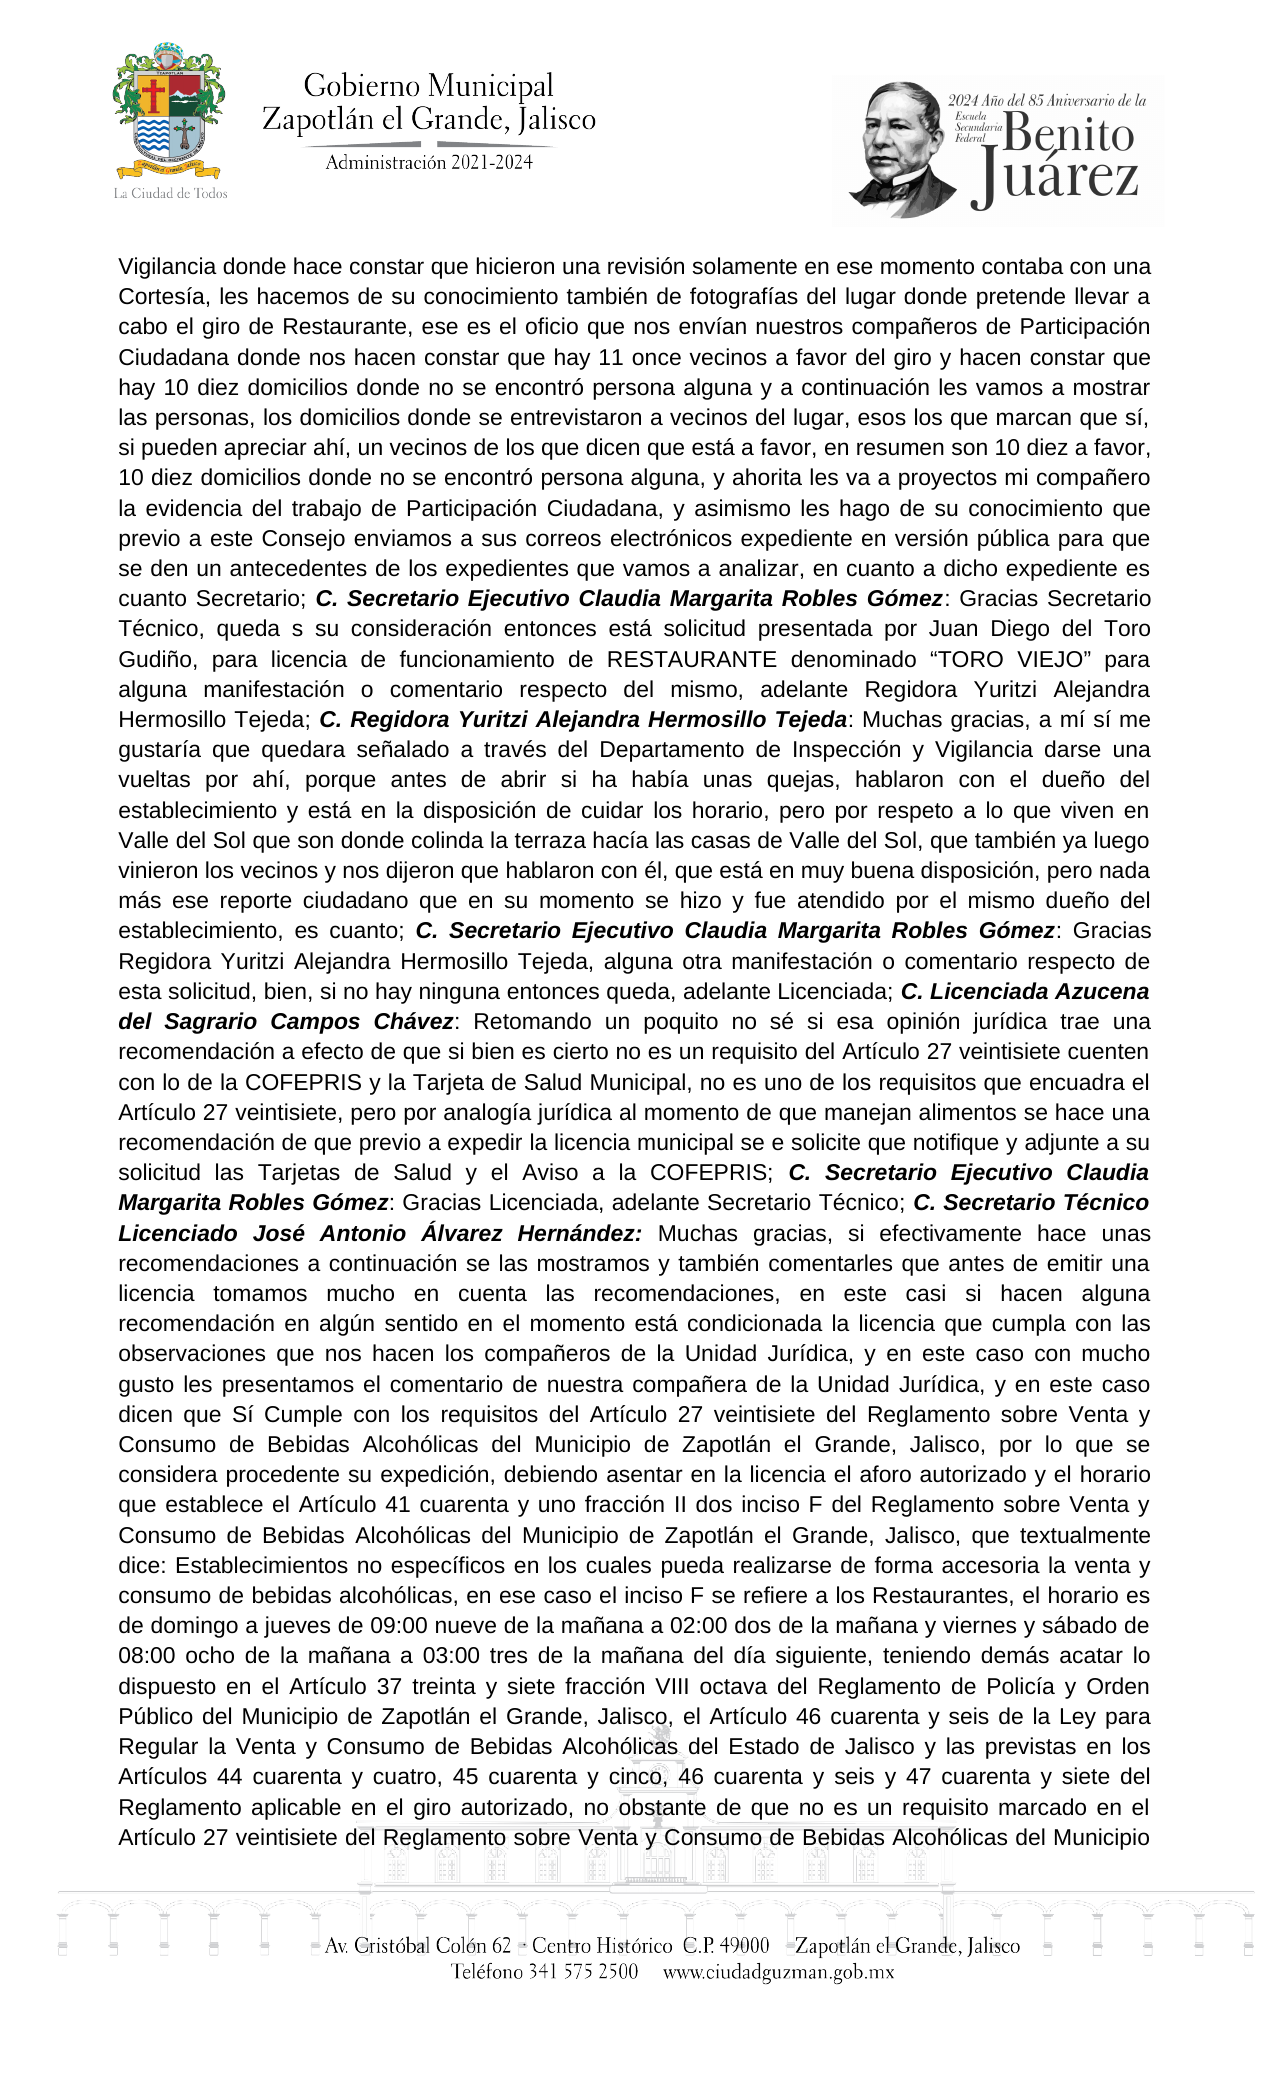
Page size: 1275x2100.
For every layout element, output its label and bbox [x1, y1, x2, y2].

picture [44, 0, 1267, 2054]
text [118, 253, 1152, 1850]
